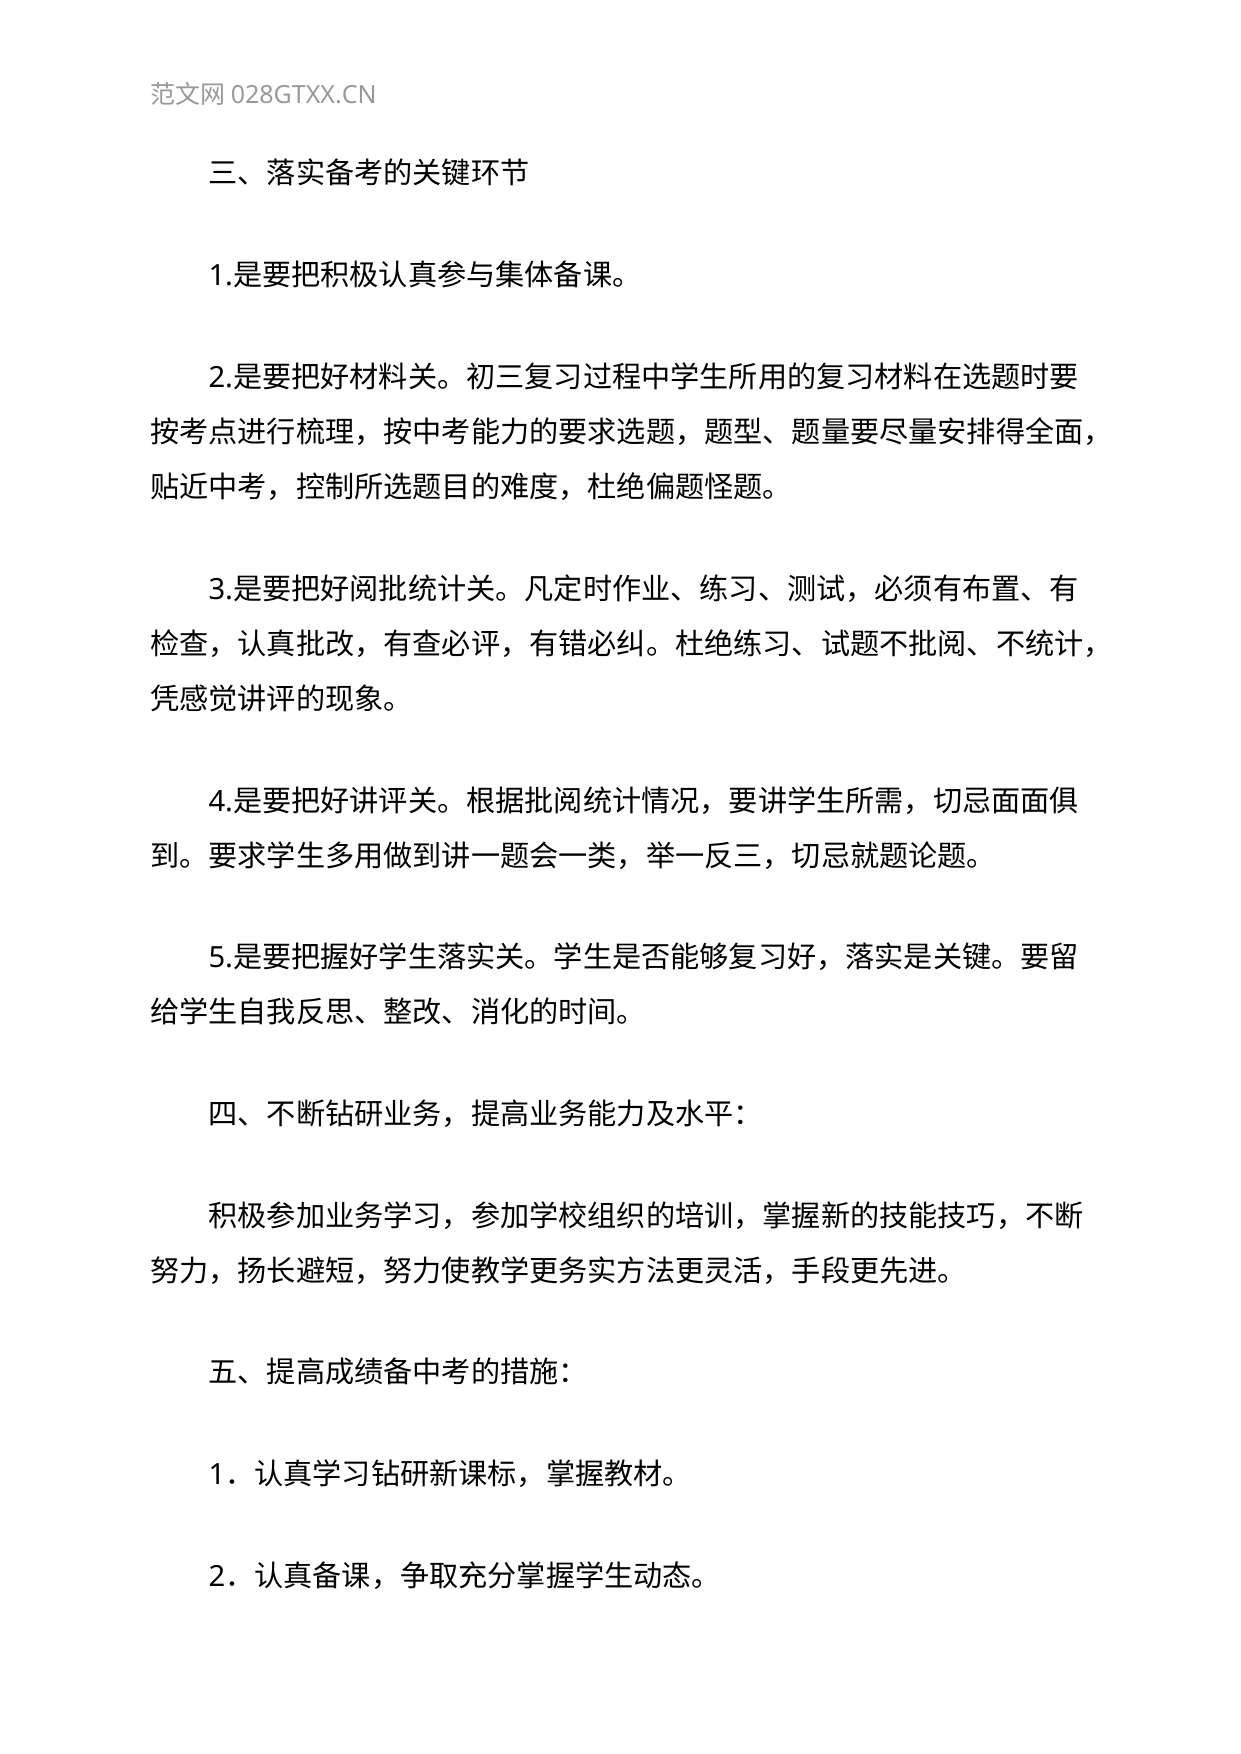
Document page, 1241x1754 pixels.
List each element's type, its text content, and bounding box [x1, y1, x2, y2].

text 2.是要把好材料关。初三复习过程中学生所用的复习材料在选题时要按考点进行梳理，按中考能力的要求选题，题型、题量要尽量安排得全面，贴近中考，控制所选题目的难度，杜绝偏题怪题。 [150, 354, 1090, 506]
text 5.是要把握好学生落实关。学生是否能够复习好，落实是关键。要留给学生自我反思、整改、消化的时间。 [150, 934, 1090, 1031]
text 2．认真备课，争取充分掌握学生动态。 [150, 1553, 1090, 1595]
text 积极参加业务学习，参加学校组织的培训，掌握新的技能技巧，不断努力，扬长避短，努力使教学更务实方法更灵活，手段更先进。 [150, 1192, 1090, 1289]
text 三、落实备考的关键环节 [150, 150, 1090, 192]
text 四、不断钻研业务，提高业务能力及水平： [150, 1091, 1090, 1133]
text 4.是要把好讲评关。根据批阅统计情况，要讲学生所需，切忌面面俱到。要求学生多用做到讲一题会一类，举一反三，切忌就题论题。 [150, 777, 1090, 874]
text 1．认真学习钻研新课标，掌握教材。 [150, 1451, 1090, 1493]
text 1.是要把积极认真参与集体备课。 [150, 252, 1090, 294]
text 3.是要把好阅批统计关。凡定时作业、练习、测试，必须有布置、有检查，认真批改，有查必评，有错必纠。杜绝练习、试题不批阅、不统计，凭感觉讲评的现象。 [150, 565, 1090, 718]
text 五、提高成绩备中考的措施： [150, 1349, 1090, 1391]
